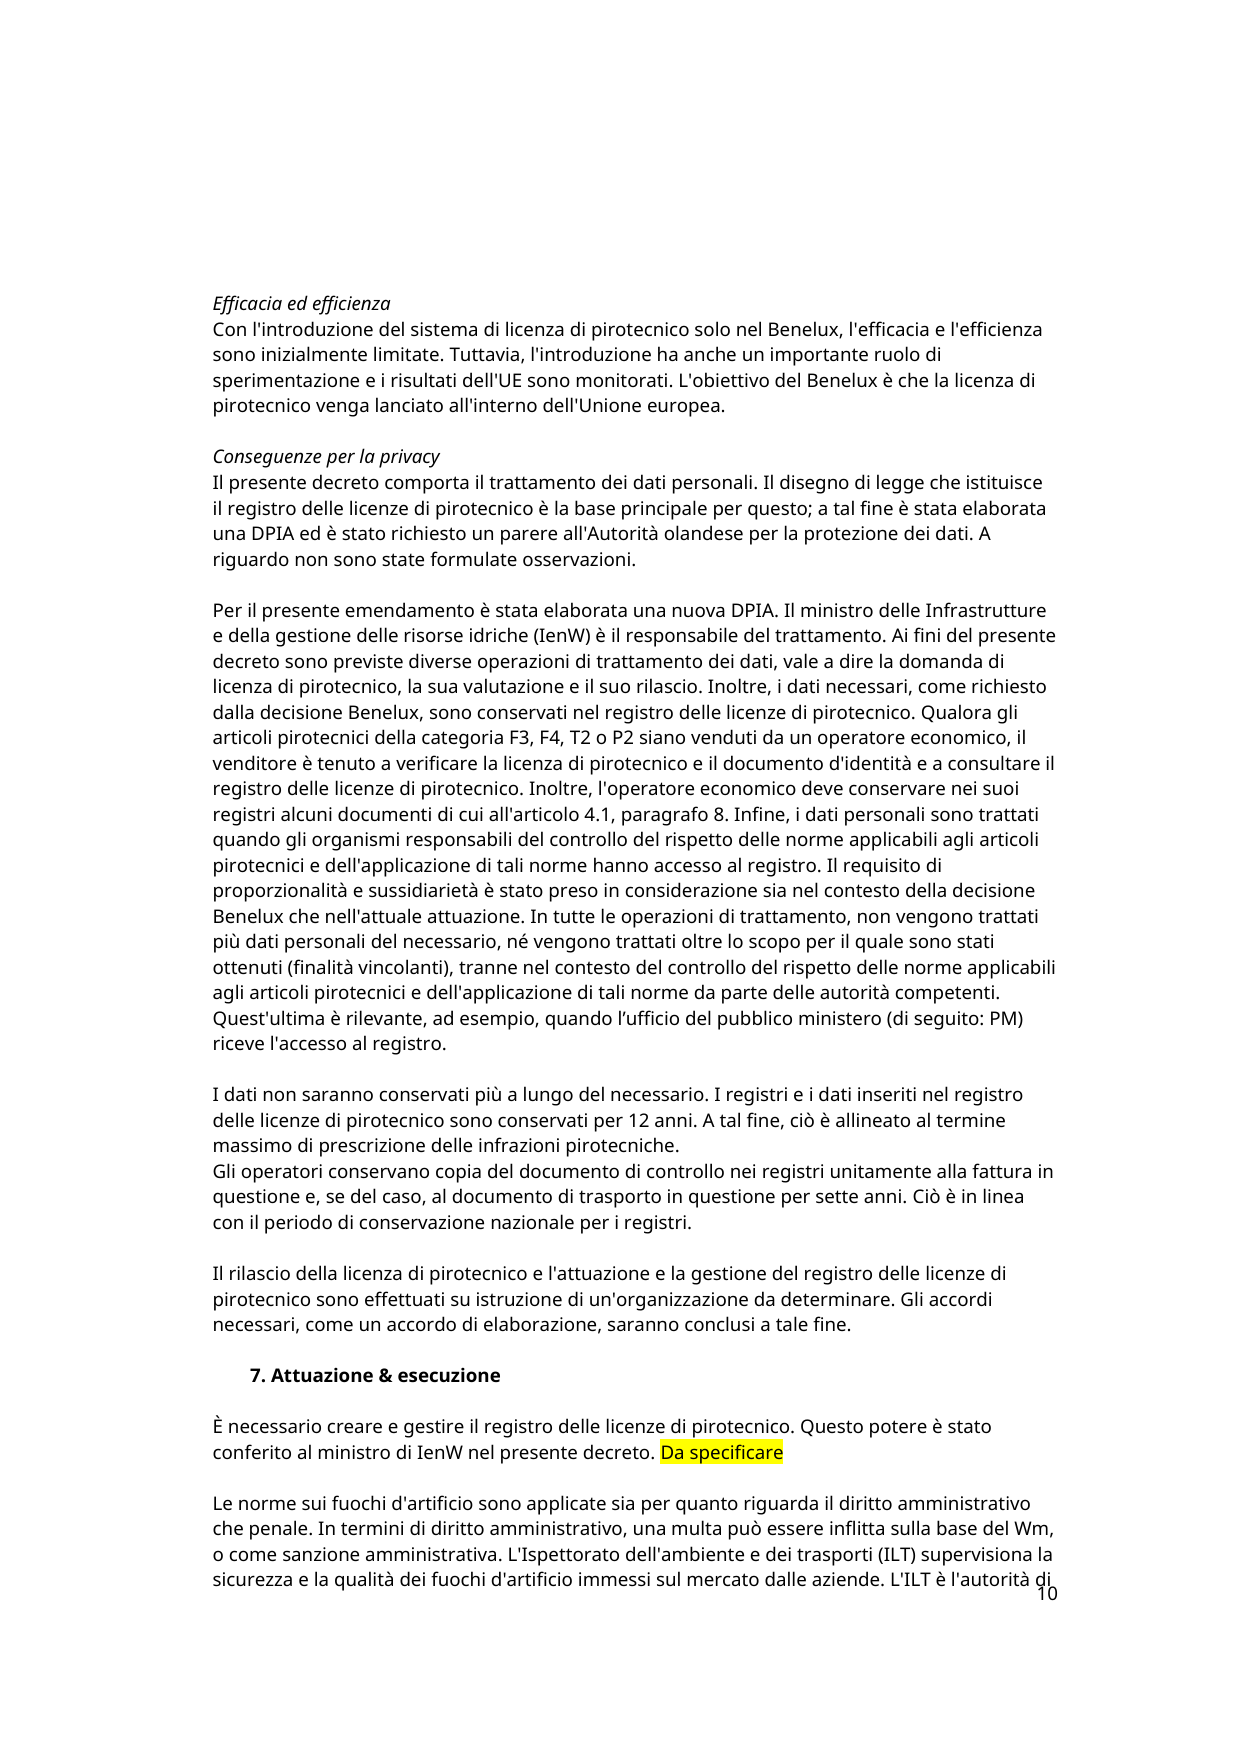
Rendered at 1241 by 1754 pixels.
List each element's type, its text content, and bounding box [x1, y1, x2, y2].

text 7. Attuazione & esecuzione [250, 1362, 1057, 1388]
text Il rilascio della licenza di pirotecnico e l'attuazione e la gestione del registro delle licenze di pirotecnico sono effettuati su istruzione di un'organizzazione da determinare. Gli accordi necessari, come un accordo di elaborazione, saranno conclusi a tale fine. [212, 1260, 1057, 1337]
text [212, 1490, 1057, 1592]
text Con l'introduzione del sistema di licenza di pirotecnico solo nel Benelux, l'efficacia e l'efficienza sono inizialmente limitate. Tuttavia, l'introduzione ha anche un importante ruolo di sperimentazione e i risultati dell'UE sono monitorati. L'obiettivo del Benelux è che la licenza di pirotecnico venga lanciato all'interno dell'Unione europea. [212, 316, 1057, 418]
text I dati non saranno conservati più a lungo del necessario. I registri e i dati inseriti nel registro delle licenze di pirotecnico sono conservati per 12 anni. A tal fine, ciò è allineato al termine massimo di prescrizione delle infrazioni pirotecniche. [212, 1082, 1057, 1158]
text Efficacia ed efficienza [212, 291, 1057, 316]
text Il presente decreto comporta il trattamento dei dati personali. Il disegno di legge che istituisce il registro delle licenze di pirotecnico è la base principale per questo; a tal fine è stata elaborata una DPIA ed è stato richiesto un parere all'Autorità olandese per la protezione dei dati. A riguardo non sono state formulate osservazioni. [212, 469, 1057, 571]
text Conseguenze per la privacy [212, 444, 1057, 469]
text Gli operatori conservano copia del documento di controllo nei registri unitamente alla fattura in questione e, se del caso, al documento di trasporto in questione per sette anni. Ciò è in linea con il periodo di conservazione nazionale per i registri. [212, 1158, 1057, 1235]
text Per il presente emendamento è stata elaborata una nuova DPIA. Il ministro delle Infrastrutture e della gestione delle risorse idriche (IenW) è il responsabile del trattamento. Ai fini del presente decreto sono previste diverse operazioni di trattamento dei dati, vale a dire la domanda di licenza di pirotecnico, la sua valutazione e il suo rilascio. Inoltre, i dati necessari, come richiesto dalla decisione Benelux, sono conservati nel registro delle licenze di pirotecnico. Qualora gli articoli pirotecnici della categoria F3, F4, T2 o P2 siano venduti da un operatore economico, il venditore è tenuto a verificare la licenza di pirotecnico e il documento d'identità e a consultare il registro delle licenze di pirotecnico. Inoltre, l'operatore economico deve conservare nei suoi registri alcuni documenti di cui all'articolo 4.1, paragrafo 8. Infine, i dati personali sono trattati quando gli organismi responsabili del controllo del rispetto delle norme applicabili agli articoli pirotecnici e dell'applicazione di tali norme hanno accesso al registro. Il requisito di proporzionalità e sussidiarietà è stato preso in considerazione sia nel contesto della decisione Benelux che nell'attuale attuazione. In tutte le operazioni di trattamento, non vengono trattati più dati personali del necessario, né vengono trattati oltre lo scopo per il quale sono stati ottenuti (finalità vincolanti), tranne nel contesto del controllo del rispetto delle norme applicabili agli articoli pirotecnici e dell'applicazione di tali norme da parte delle autorità competenti. Quest'ultima è rilevante, ad esempio, quando l’ufficio del pubblico ministero (di seguito: PM) riceve l'accesso al registro. [212, 597, 1057, 1056]
text È necessario creare e gestire il registro delle licenze di pirotecnico. Questo potere è stato conferito al ministro di IenW nel presente decreto. Da specificare [212, 1413, 1057, 1464]
